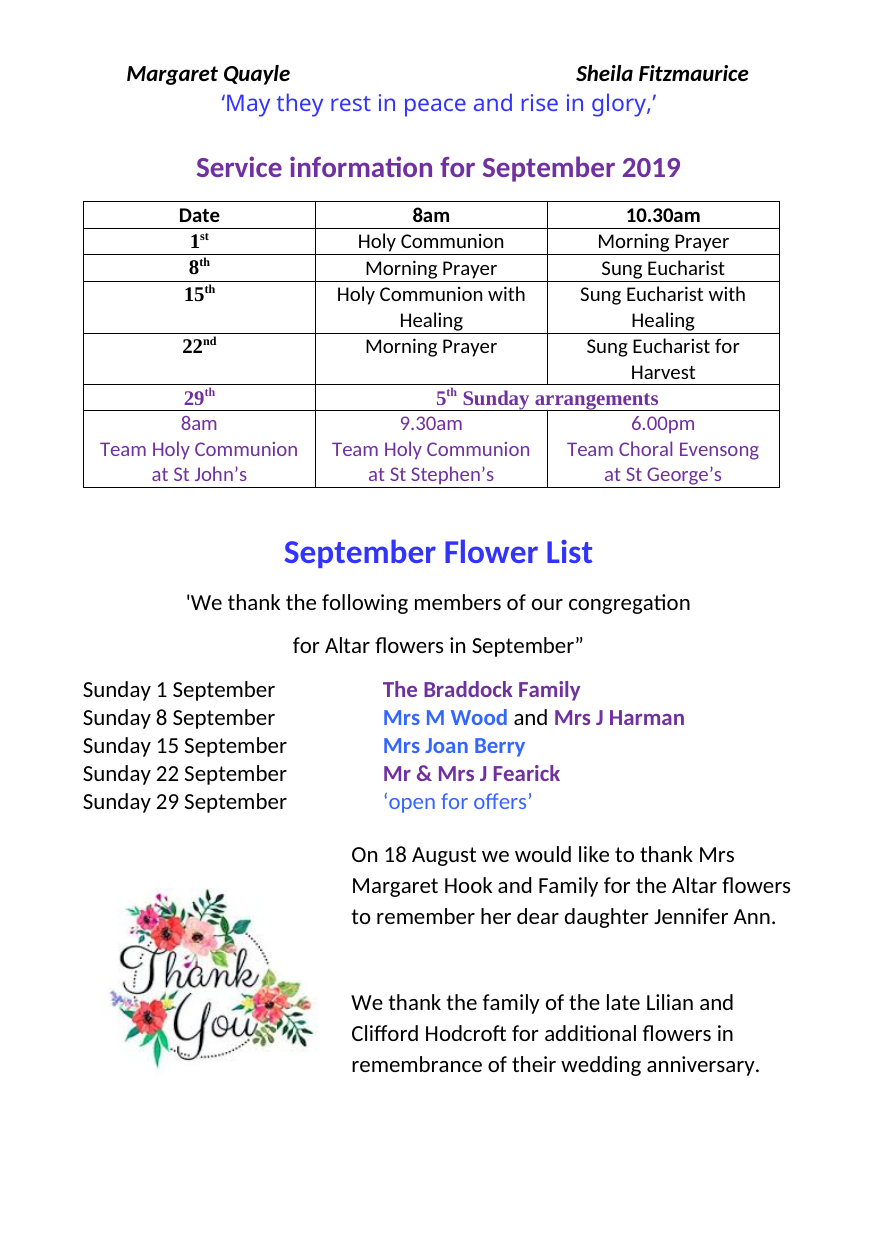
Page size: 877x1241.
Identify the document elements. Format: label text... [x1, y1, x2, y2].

text Service information for September 2019 [83, 149, 794, 185]
table_header Date [84, 202, 315, 228]
text ‘May they rest in peace and rise in glory,’ [83, 87, 794, 118]
table_cell 5th Sunday arrangements [316, 385, 779, 409]
table_cell Morning Prayer [548, 229, 779, 254]
table_header 8am [316, 202, 547, 228]
table_cell Morning Prayer [316, 255, 547, 281]
table_cell Holy Communion with Healing [316, 282, 547, 332]
table_cell 8am Team Holy Communion at St John’s [84, 411, 315, 487]
table_cell Sung Eucharist [548, 255, 779, 281]
text Margaret Quayle Sheila Fitzmaurice [83, 59, 794, 87]
text Sunday 8 September Mrs M Wood and Mrs J Harman [83, 703, 794, 731]
text On 18 August we would like to thank Mrs Margaret Hook and Family for the Altar flowers to remember her dear daughter Jennifer Ann. [83, 840, 794, 930]
table_cell 8th [84, 255, 315, 281]
table_cell 29th [84, 385, 315, 409]
table_header 10.30am [548, 202, 779, 228]
table_cell Holy Communion [316, 229, 547, 254]
table_cell 15th [84, 282, 315, 332]
table_cell Sung Eucharist with Healing [548, 282, 779, 332]
table_cell Sung Eucharist for Harvest [548, 334, 779, 384]
text 'We thank the following members of our congregation [83, 588, 794, 616]
text September Flower List [83, 531, 794, 572]
table_cell 22nd [84, 334, 315, 384]
table_cell 9.30am Team Holy Communion at St Stephen’s [316, 411, 547, 487]
text We thank the family of the late Lilian and Clifford Hodcroft for additional flowers in remembrance of their wedding anniversary. [333, 988, 794, 1078]
table_cell 1st [84, 229, 315, 254]
text Sunday 1 September The Braddock Family [83, 675, 794, 703]
table_cell Morning Prayer [316, 334, 547, 384]
text for Altar flowers in September” [83, 632, 794, 659]
text Sunday 15 September Mrs Joan Berry [83, 731, 794, 759]
picture [82, 852, 333, 1106]
text Sunday 29 September ‘open for offers’ [83, 787, 794, 815]
text Sunday 22 September Mr & Mrs J Fearick [83, 759, 794, 787]
table_cell 6.00pm Team Choral Evensong at St George’s [548, 411, 779, 487]
